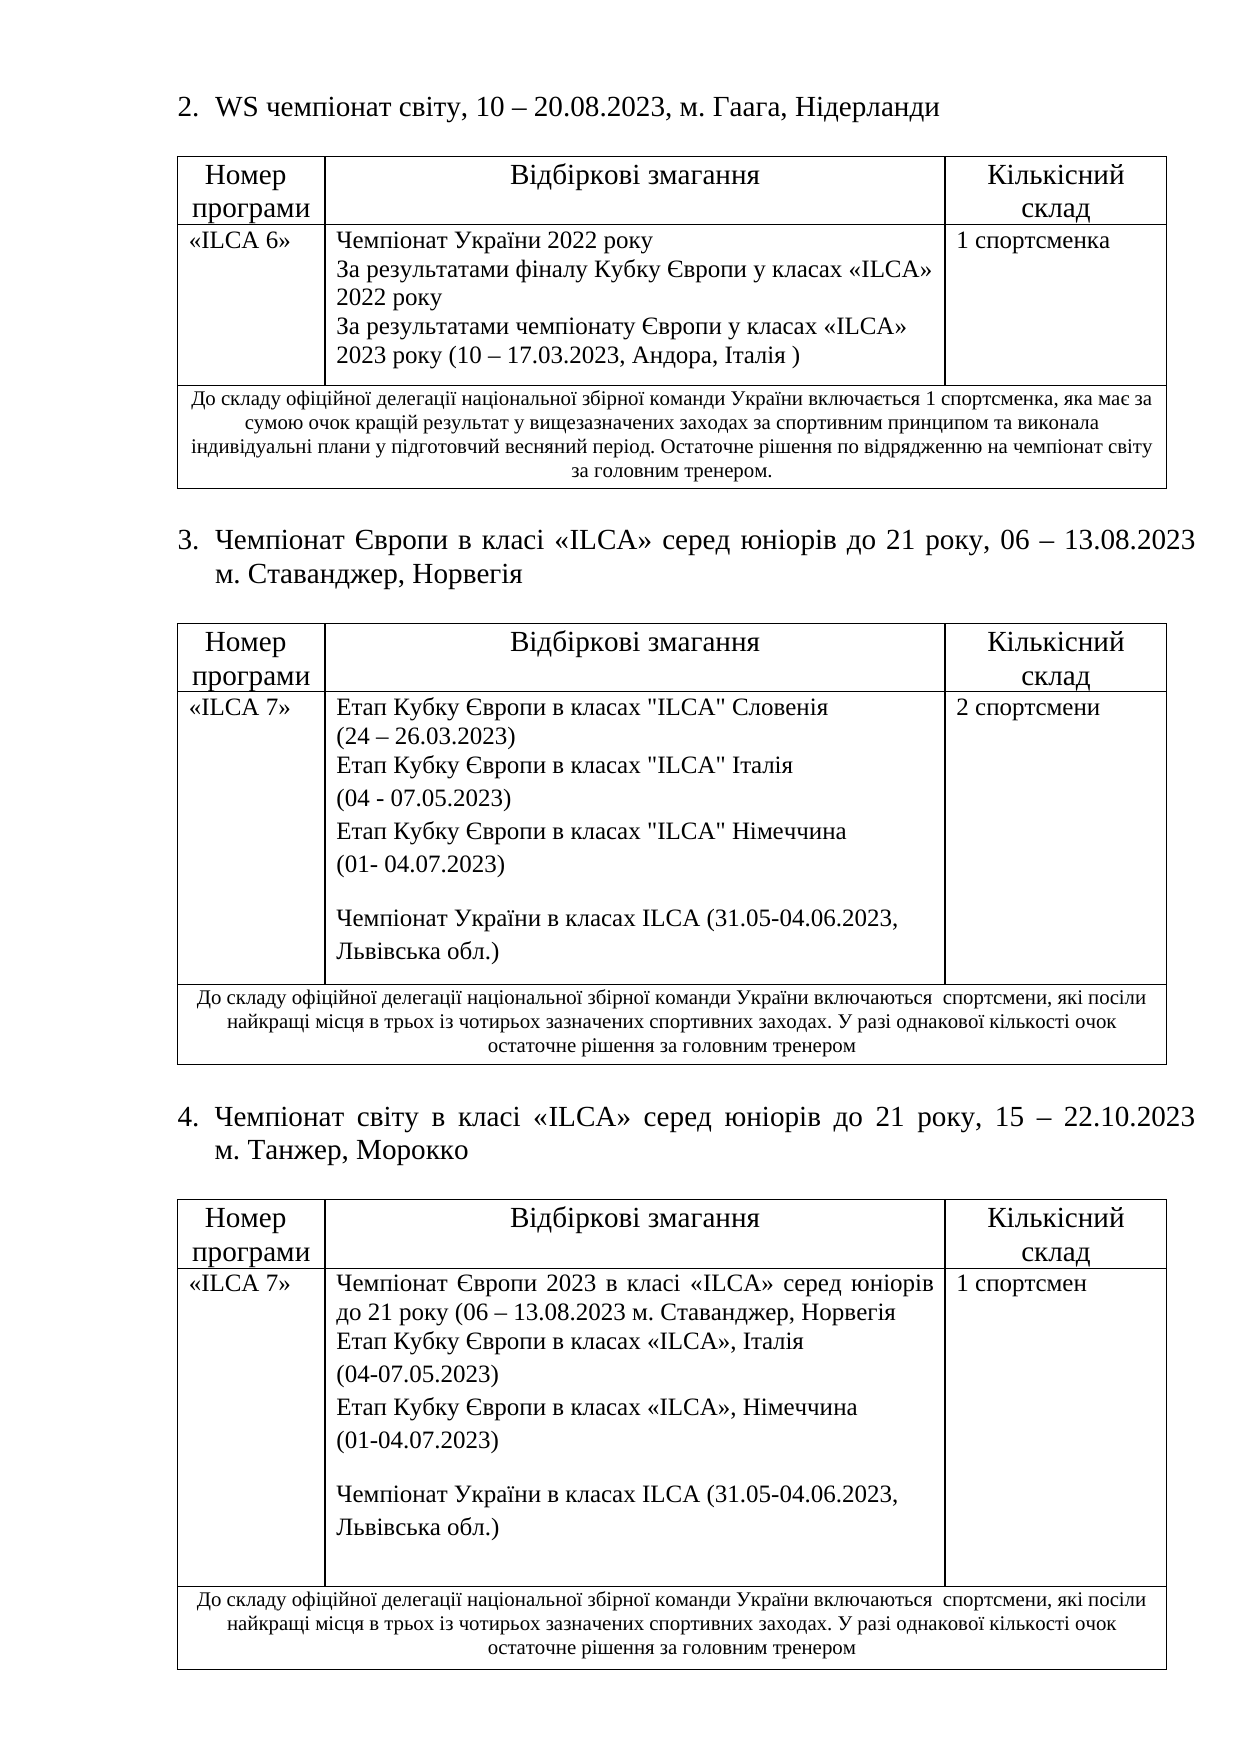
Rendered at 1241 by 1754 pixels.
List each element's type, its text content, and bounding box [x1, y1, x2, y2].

table_header Кількісний склад [946, 1200, 1166, 1267]
table_cell 1 спортсменка [946, 225, 1166, 385]
table_cell 2 спортсмени [946, 692, 1166, 984]
table_cell Етап Кубку Європи в класах "ILCA" Словенія (24 – 26.03.2023) Етап Кубку Європи в класах "ILCA" Італія (04 - 07.05.2023) Етап Кубку Європи в класах "ILCA" Німеччина (01- 04.07.2023) Чемпіонат України в класах ILCA (31.05-04.06.2023, Львівська обл.) [326, 692, 944, 984]
table_cell «ILCA 6» [178, 225, 324, 385]
table_header Кількісний склад [946, 157, 1166, 224]
table_cell «ILCA 7» [178, 692, 324, 984]
table_header Кількісний склад [946, 624, 1166, 691]
table_cell Чемпіонат Європи 2023 в класі «ILCA» серед юніорів до 21 року (06 – 13.08.2023 м. Ставанджер, Норвегія Етап Кубку Європи в класах «ILCA», Італія (04-07.05.2023) Етап Кубку Європи в класах «ILCA», Німеччина (01-04.07.2023) Чемпіонат України в класах ILCA (31.05-04.06.2023, Львівська обл.) [326, 1269, 944, 1586]
list Чемпіонат світу в класі «ILCA» серед юніорів до 21 року, 15 – 22.10.2023 м. Танжер, Морокко [177, 1099, 1196, 1166]
table_cell До складу офіційної делегації національної збірної команди України включається 1 спортсменка, яка має за сумою очок кращій результат у вищезазначених заходах за спортивним принципом та виконала індивідуальні плани у підготовчий весняний період. Остаточне рішення по відрядженню на чемпіонат світу за головним тренером. [178, 386, 1166, 488]
table_header Відбіркові змагання [326, 1200, 944, 1267]
list Чемпіонат Європи в класі «ILCA» серед юніорів до 21 року, 06 – 13.08.2023 м. Ставанджер, Норвегія [177, 522, 1196, 589]
table_cell «ILCA 7» [178, 1269, 324, 1586]
table_header Відбіркові змагання [326, 624, 944, 691]
table_header Відбіркові змагання [326, 157, 944, 224]
table_cell 1 спортсмен [946, 1269, 1166, 1586]
list WS чемпіонат світу, 10 – 20.08.2023, м. Гаага, Нідерланди [177, 89, 1196, 122]
table_cell Чемпіонат України 2022 року За результатами фіналу Кубку Європи у класах «ILCA» 2022 року За результатами чемпіонату Європи у класах «ILCA» 2023 року (10 – 17.03.2023, Андора, Італія ) [326, 225, 944, 385]
table_header Номер програми [178, 157, 324, 224]
table_header Номер програми [178, 1200, 324, 1267]
table_header Номер програми [178, 624, 324, 691]
